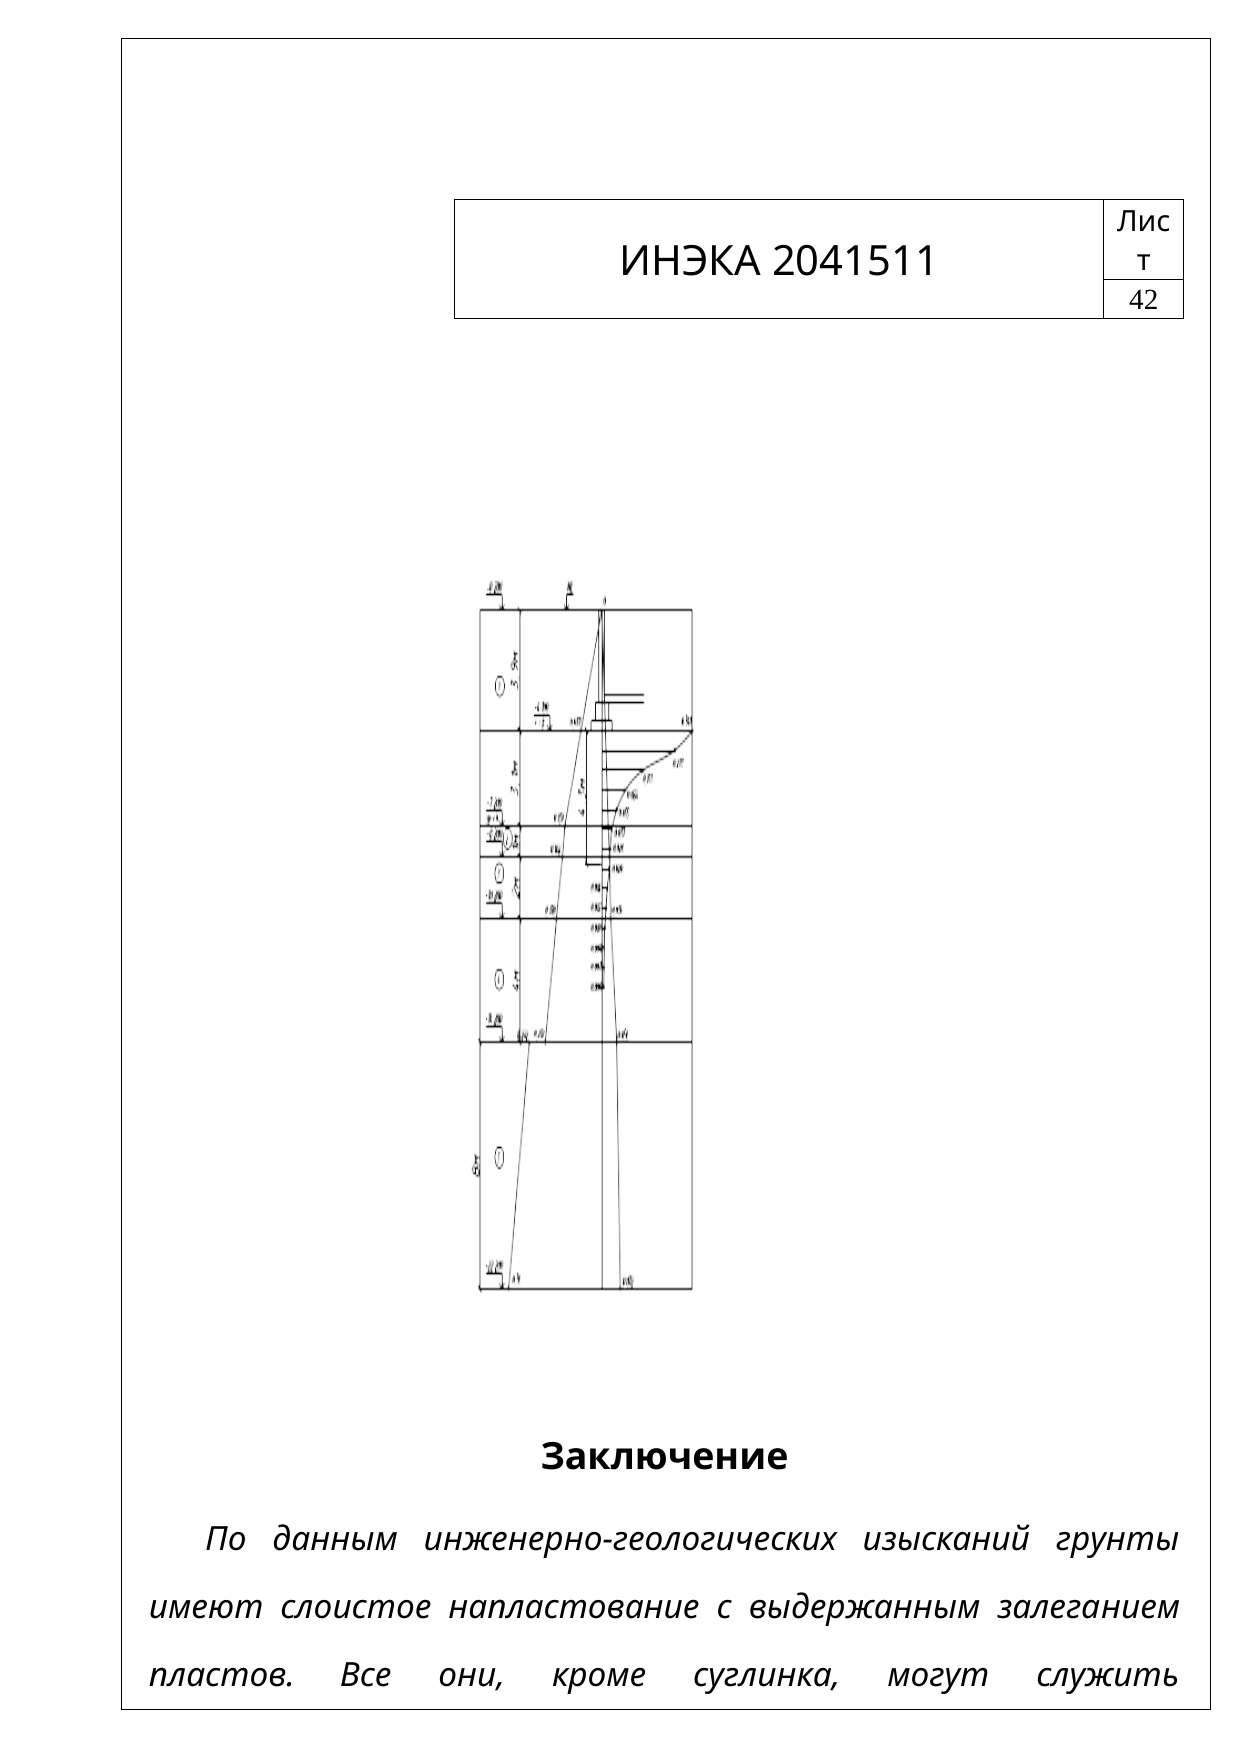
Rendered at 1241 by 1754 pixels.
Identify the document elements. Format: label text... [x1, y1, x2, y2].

table_header ИНЭКА 2041511 [455, 200, 1103, 318]
table_header Лист [1104, 200, 1183, 279]
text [149, 1514, 1180, 1696]
table_cell 42 [1104, 280, 1183, 318]
text Заключение [149, 291, 1180, 1481]
